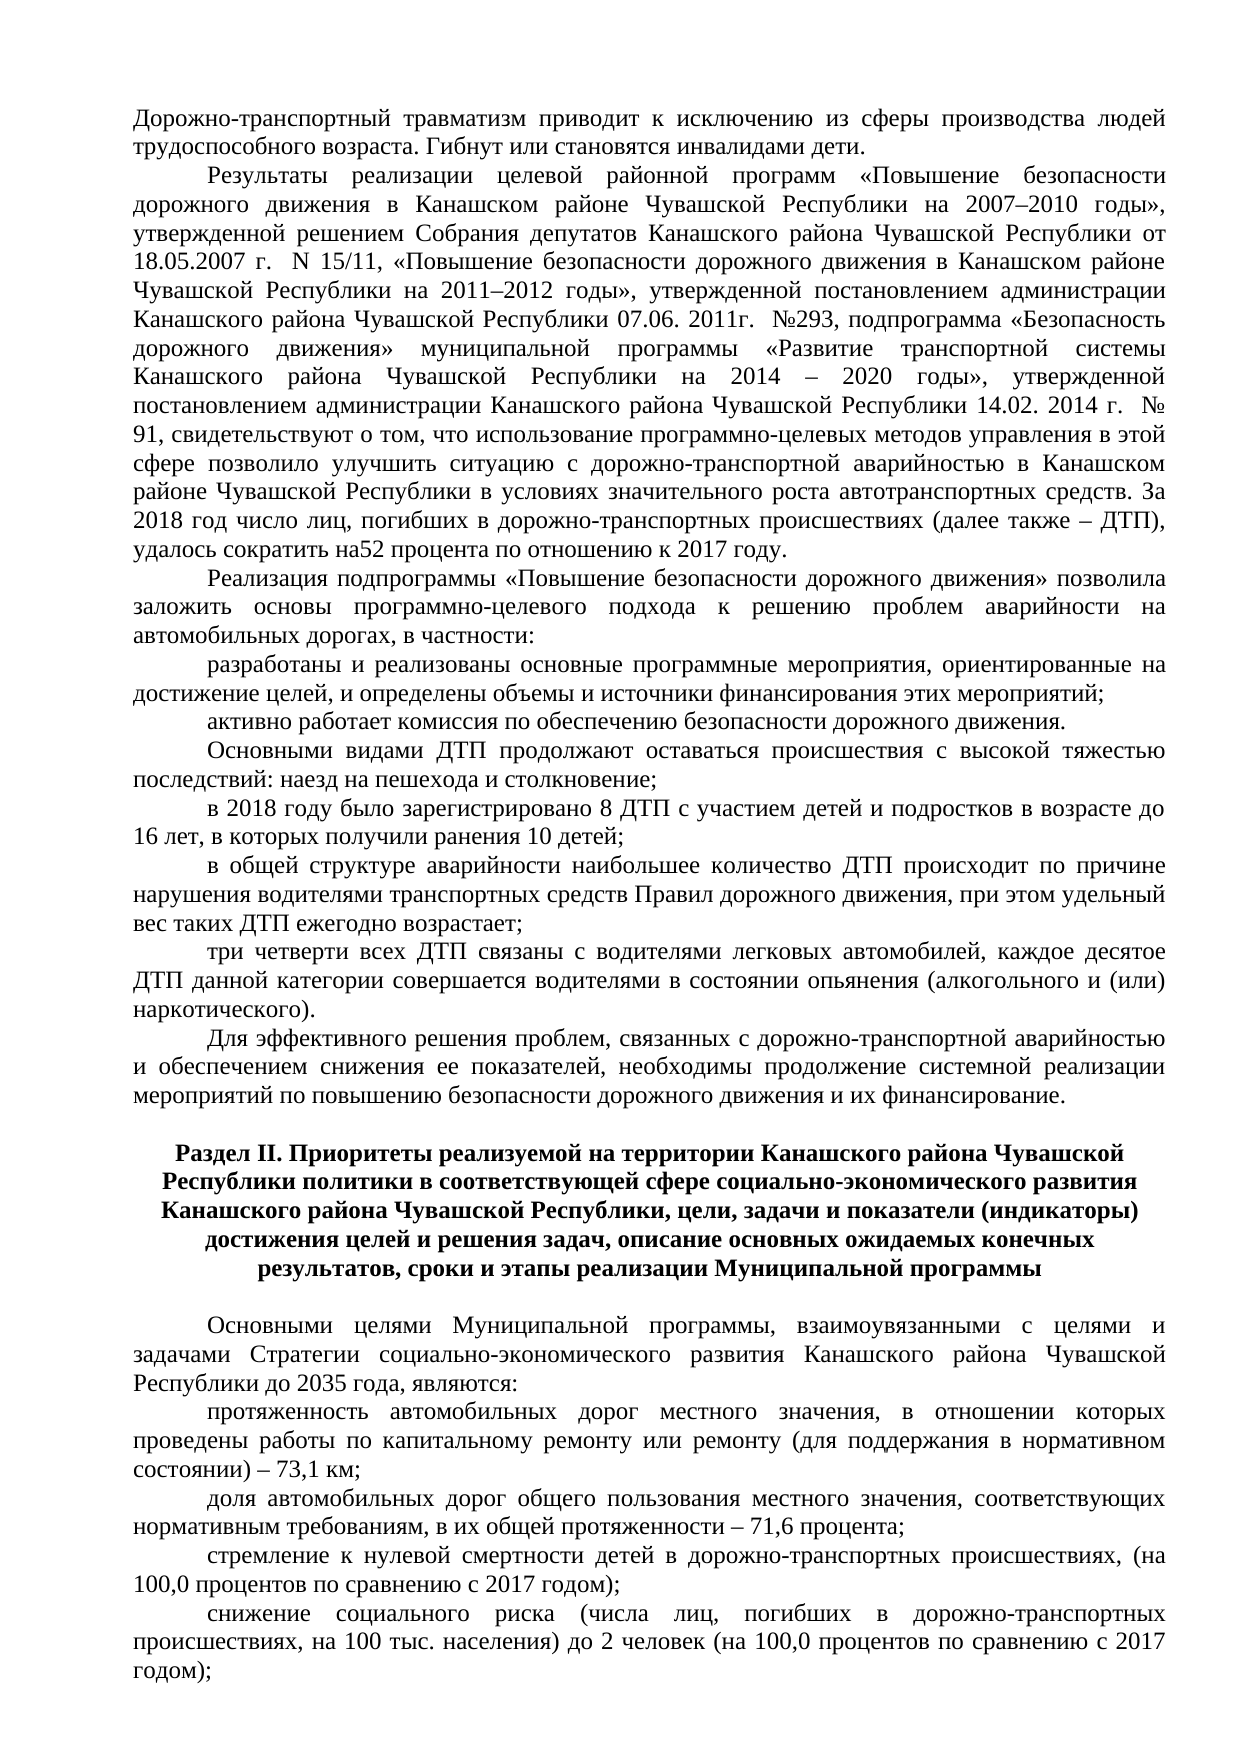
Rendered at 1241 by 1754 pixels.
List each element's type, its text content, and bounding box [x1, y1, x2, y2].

text в общей структуре аварийности наибольшее количество ДТП происходит по причине нарушения водителями транспортных средств Правил дорожного движения, при этом удельный вес таких ДТП ежегодно возрастает; [133, 850, 1167, 936]
text Основными видами ДТП продолжают оставаться происшествия с высокой тяжестью последствий: наезд на пешехода и столкновение; [133, 735, 1167, 793]
text Результаты реализации целевой районной программ «Повышение безопасности дорожного движения в Канашском районе Чувашской Республики на 2007–2010 годы», утвержденной решением Собрания депутатов Канашского района Чувашской Республики от 18.05.2007 г. N 15/11, «Повышение безопасности дорожного движения в Канашском районе Чувашской Республики на 2011–2012 годы», утвержденной постановлением администрации Канашского района Чувашской Республики 07.06. 2011г. №293, подпрограмма «Безопасность дорожного движения» муниципальной программы «Развитие транспортной системы Канашского района Чувашской Республики на 2014 – 2020 годы», утвержденной постановлением администрации Канашского района Чувашской Республики 14.02. 2014 г. № 91, свидетельствуют о том, что использование программно-целевых методов управления в этой сфере позволило улучшить ситуацию с дорожно-транспортной аварийностью в Канашском районе Чувашской Республики в условиях значительного роста автотранспортных средств. За 2018 год число лиц, погибших в дорожно-транспортных происшествиях (далее также – ДТП), удалось сократить на52 процента по отношению к 2017 году. [133, 160, 1167, 563]
text Для эффективного решения проблем, связанных с дорожно-транспортной аварийностью и обеспечением снижения ее показателей, необходимы продолжение системной реализации мероприятий по повышению безопасности дорожного движения и их финансирование. [133, 1023, 1167, 1109]
text активно работает комиссия по обеспечению безопасности дорожного движения. [133, 706, 1167, 735]
text разработаны и реализованы основные программные мероприятия, ориентированные на достижение целей, и определены объемы и источники финансирования этих мероприятий; [133, 649, 1167, 706]
text протяженность автомобильных дорог местного значения, в отношении которых проведены работы по капитальному ремонту или ремонту (для поддержания в нормативном состоянии) – 73,1 км; [133, 1396, 1167, 1483]
text снижение социального риска (числа лиц, погибших в дорожно-транспортных происшествиях, на 100 тыс. населения) до 2 человек (на 100,0 процентов по сравнению с 2017 годом); [133, 1598, 1167, 1684]
text в 2018 году было зарегистрировано 8 ДТП с участием детей и подростков в возрасте до 16 лет, в которых получили ранения 10 детей; [133, 793, 1167, 850]
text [133, 103, 1167, 160]
text стремление к нулевой смертности детей в дорожно-транспортных происшествиях, (на 100,0 процентов по сравнению с 2017 годом); [133, 1540, 1167, 1598]
text Раздел II. Приоритеты реализуемой на территории Канашского района Чувашской Республики политики в соответствующей сфере социально-экономического развития Канашского района Чувашской Республики, цели, задачи и показатели (индикаторы) достижения целей и решения задач, описание основных ожидаемых конечных результатов, сроки и этапы реализации Муниципальной программы [133, 1138, 1167, 1281]
text доля автомобильных дорог общего пользования местного значения, соответствующих нормативным требованиям, в их общей протяженности – 71,6 процента; [133, 1483, 1167, 1540]
text Основными целями Муниципальной программы, взаимоувязанными с целями и задачами Стратегии социально-экономического развития Канашского района Чувашской Республики до 2035 года, являются: [133, 1310, 1167, 1396]
text три четверти всех ДТП связаны с водителями легковых автомобилей, каждое десятое ДТП данной категории совершается водителями в состоянии опьянения (алкогольного и (или) наркотического). [133, 936, 1167, 1023]
text Реализация подпрограммы «Повышение безопасности дорожного движения» позволила заложить основы программно-целевого подхода к решению проблем аварийности на автомобильных дорогах, в частности: [133, 563, 1167, 649]
